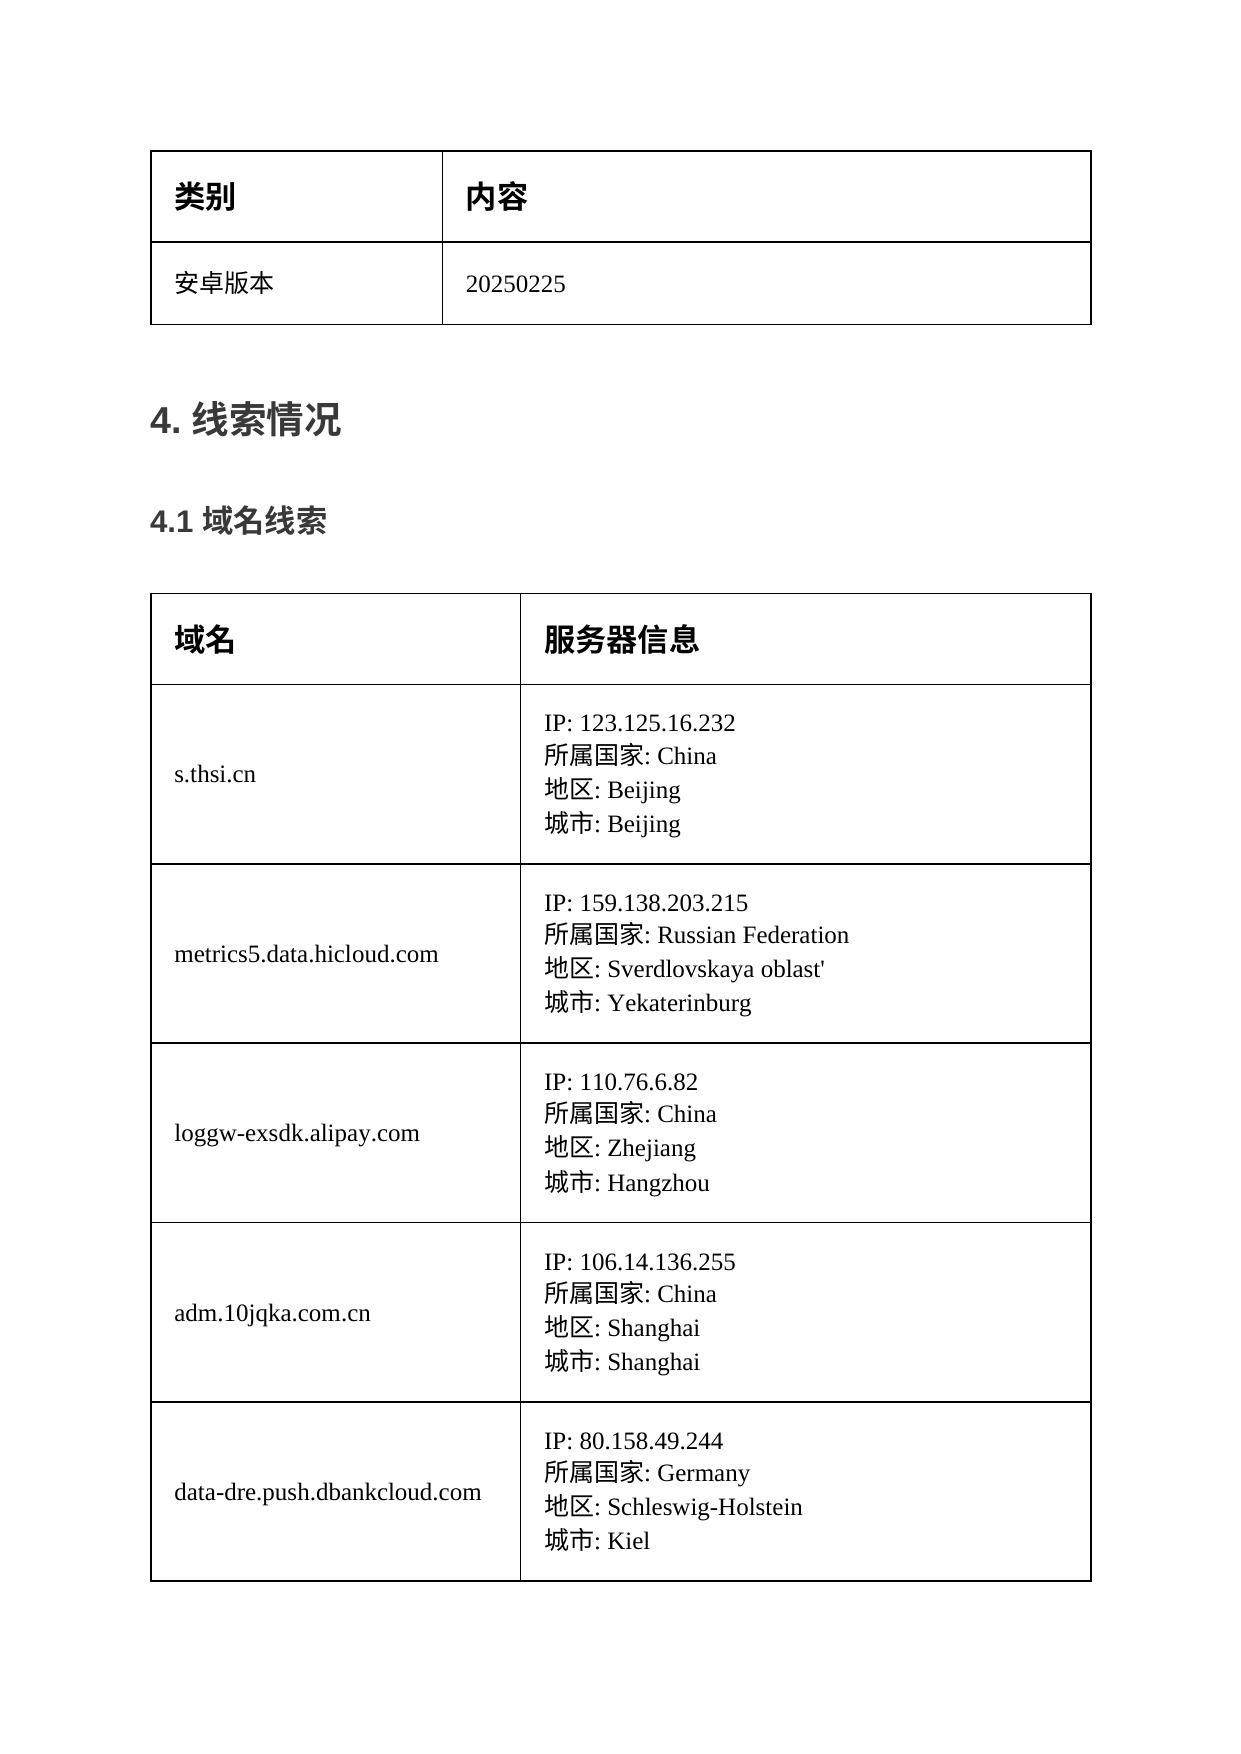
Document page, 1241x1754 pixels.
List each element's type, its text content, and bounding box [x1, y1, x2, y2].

table_header 服务器信息 [521, 594, 1090, 683]
table_cell IP: 159.138.203.215 所属国家: Russian Federation 地区: Sverdlovskaya oblast' 城市: Yekaterinburg [521, 865, 1090, 1042]
table_cell IP: 123.125.16.232 所属国家: China 地区: Beijing 城市: Beijing [521, 685, 1090, 863]
table_cell s.thsi.cn [152, 685, 520, 863]
table_cell IP: 110.76.6.82 所属国家: China 地区: Zhejiang 城市: Hangzhou [521, 1044, 1090, 1222]
table_cell metrics5.data.hicloud.com [152, 865, 520, 1042]
subtitle 4. 线索情况 [150, 394, 1090, 445]
table_cell IP: 80.158.49.244 所属国家: Germany 地区: Schleswig-Holstein 城市: Kiel [521, 1403, 1090, 1580]
subtitle 4.1 域名线索 [150, 499, 1090, 542]
table_cell data-dre.push.dbankcloud.com [152, 1403, 520, 1580]
table_cell IP: 106.14.136.255 所属国家: China 地区: Shanghai 城市: Shanghai [521, 1223, 1090, 1401]
table_cell 安卓版本 [152, 243, 442, 323]
table_header 类别 [152, 152, 442, 241]
table_cell loggw-exsdk.alipay.com [152, 1044, 520, 1222]
table_cell 20250225 [443, 243, 1090, 323]
table_header 内容 [443, 152, 1090, 241]
table_cell adm.10jqka.com.cn [152, 1223, 520, 1401]
table_header 域名 [152, 594, 520, 683]
